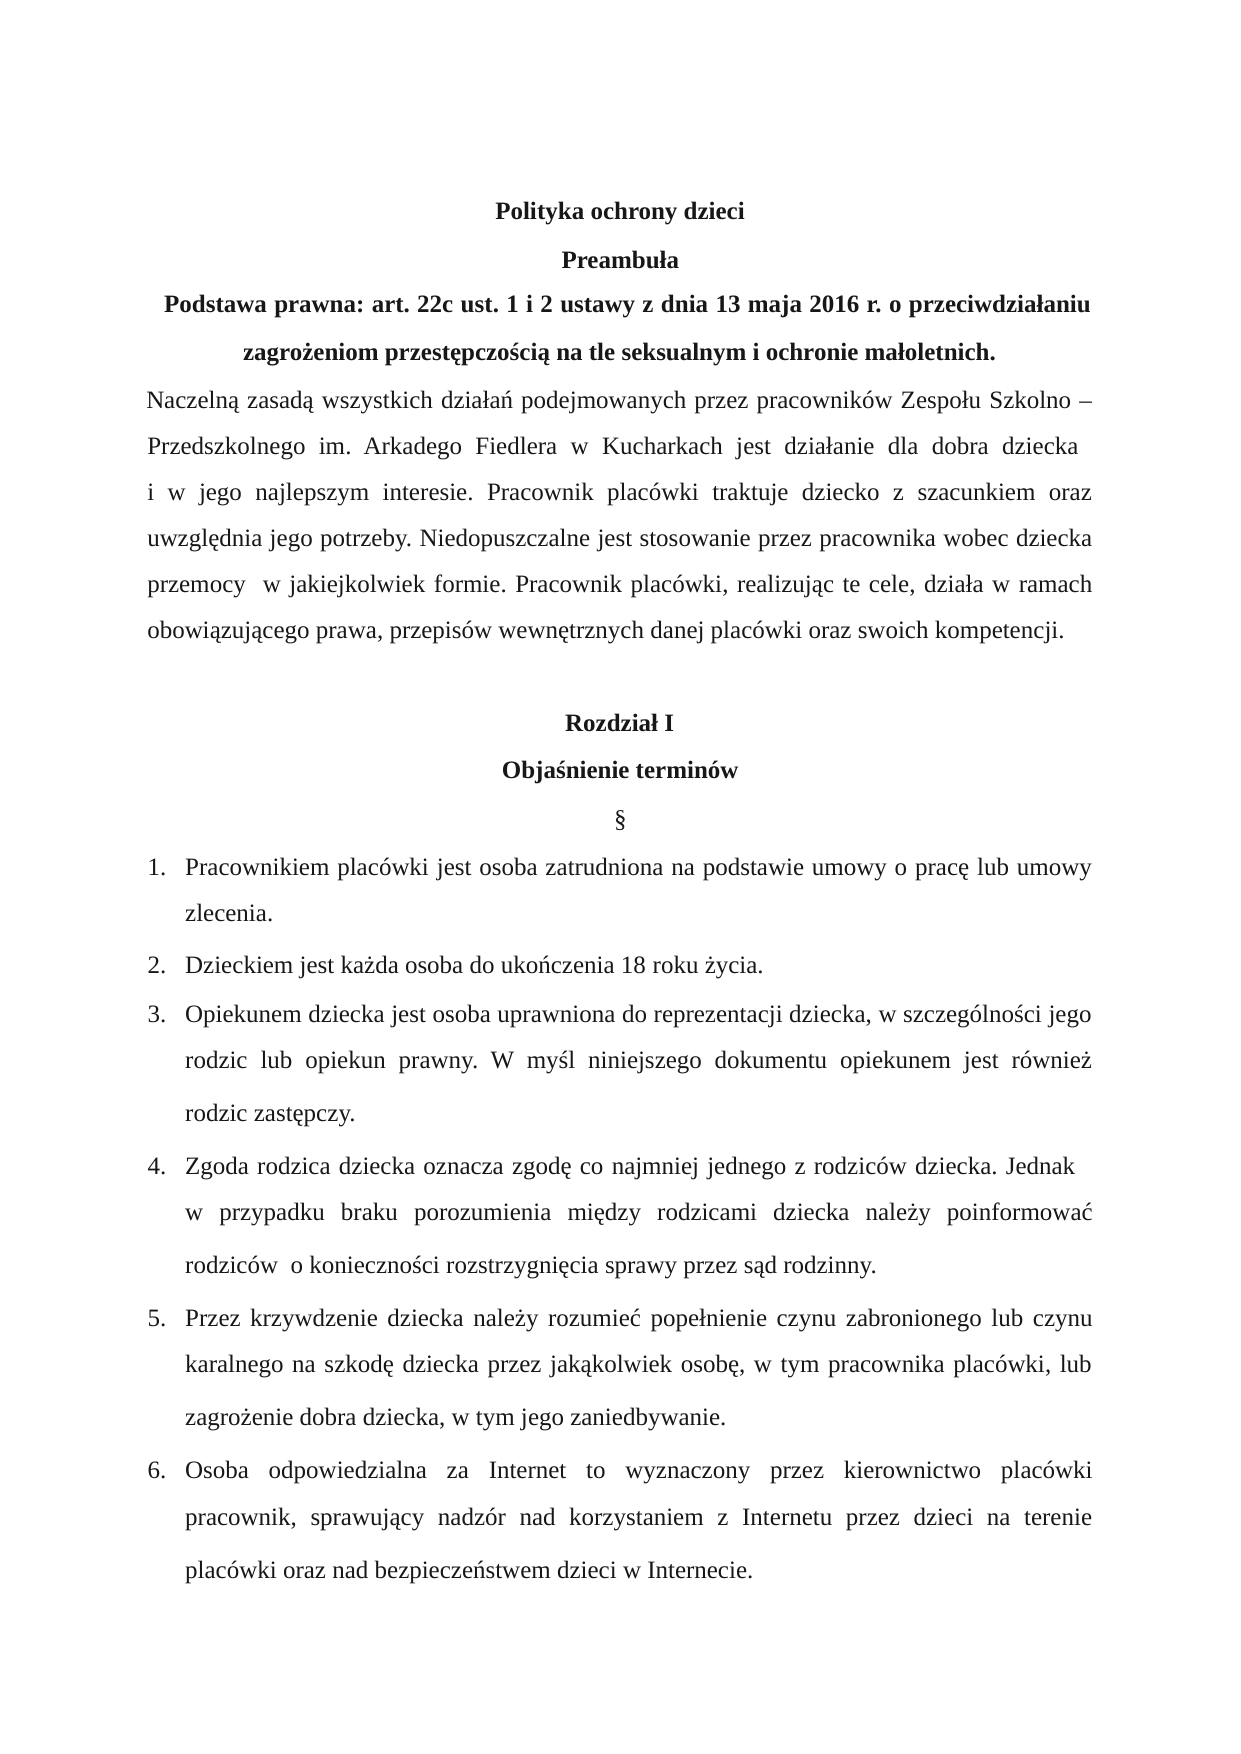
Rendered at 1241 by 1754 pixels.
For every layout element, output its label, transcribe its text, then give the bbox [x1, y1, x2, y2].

list Pracownikiem placówki jest osoba zatrudniona na podstawie umowy o pracę lub umowy zlecenia. [147, 852, 1093, 927]
text Polityka ochrony dzieci [222, 196, 1018, 225]
list Dzieckiem jest każda osoba do ukończenia 18 roku życia. [147, 946, 1093, 981]
text Preambuła [222, 245, 1018, 274]
list Osoba odpowiedzialna za Internet to wyznaczony przez kierownictwo placówki pracownik, sprawujący nadzór nad korzystaniem z Internetu przez dzieci na terenie placówki oraz nad bezpieczeństwem dzieci w Internecie. [147, 1456, 1093, 1585]
text Rozdział I [146, 708, 1093, 737]
list Zgoda rodzica dziecka oznacza zgodę co najmniej jednego z rodziców dziecka. Jednak w przypadku braku porozumienia między rodzicami dziecka należy poinformować rodziców o konieczności rozstrzygnięcia sprawy przez sąd rodzinny. [147, 1151, 1093, 1281]
text § [185, 804, 1055, 832]
text Naczelną zasadą wszystkich działań podejmowanych przez pracowników Zespołu Szkolno – Przedszkolnego im. Arkadego Fiedlera w Kucharkach jest działanie dla dobra dziecka i w jego najlepszym interesie. Pracownik placówki traktuje dziecko z szacunkiem oraz uwzględnia jego potrzeby. Niedopuszczalne jest stosowanie przez pracownika wobec dziecka przemocy w jakiejkolwiek formie. Pracownik placówki, realizując te cele, działa w ramach obowiązującego prawa, przepisów wewnętrznych danej placówki oraz swoich kompetencji. [146, 385, 1093, 644]
list Przez krzywdzenie dziecka należy rozumieć popełnienie czynu zabronionego lub czynu karalnego na szkodę dziecka przez jakąkolwiek osobę, w tym pracownika placówki, lub zagrożenie dobra dziecka, w tym jego zaniedbywanie. [147, 1303, 1093, 1433]
text Podstawa prawna: art. 22c ust. 1 i 2 ustawy z dnia 13 maja 2016 r. o przeciwdziałaniu zagrożeniom przestępczością na tle seksualnym i ochronie małoletnich. [164, 289, 1093, 366]
list Opiekunem dziecka jest osoba uprawniona do reprezentacji dziecka, w szczególności jego rodzic lub opiekun prawny. W myśl niniejszego dokumentu opiekunem jest również rodzic zastępczy. [147, 999, 1093, 1128]
text Objaśnienie terminów [222, 755, 1018, 784]
